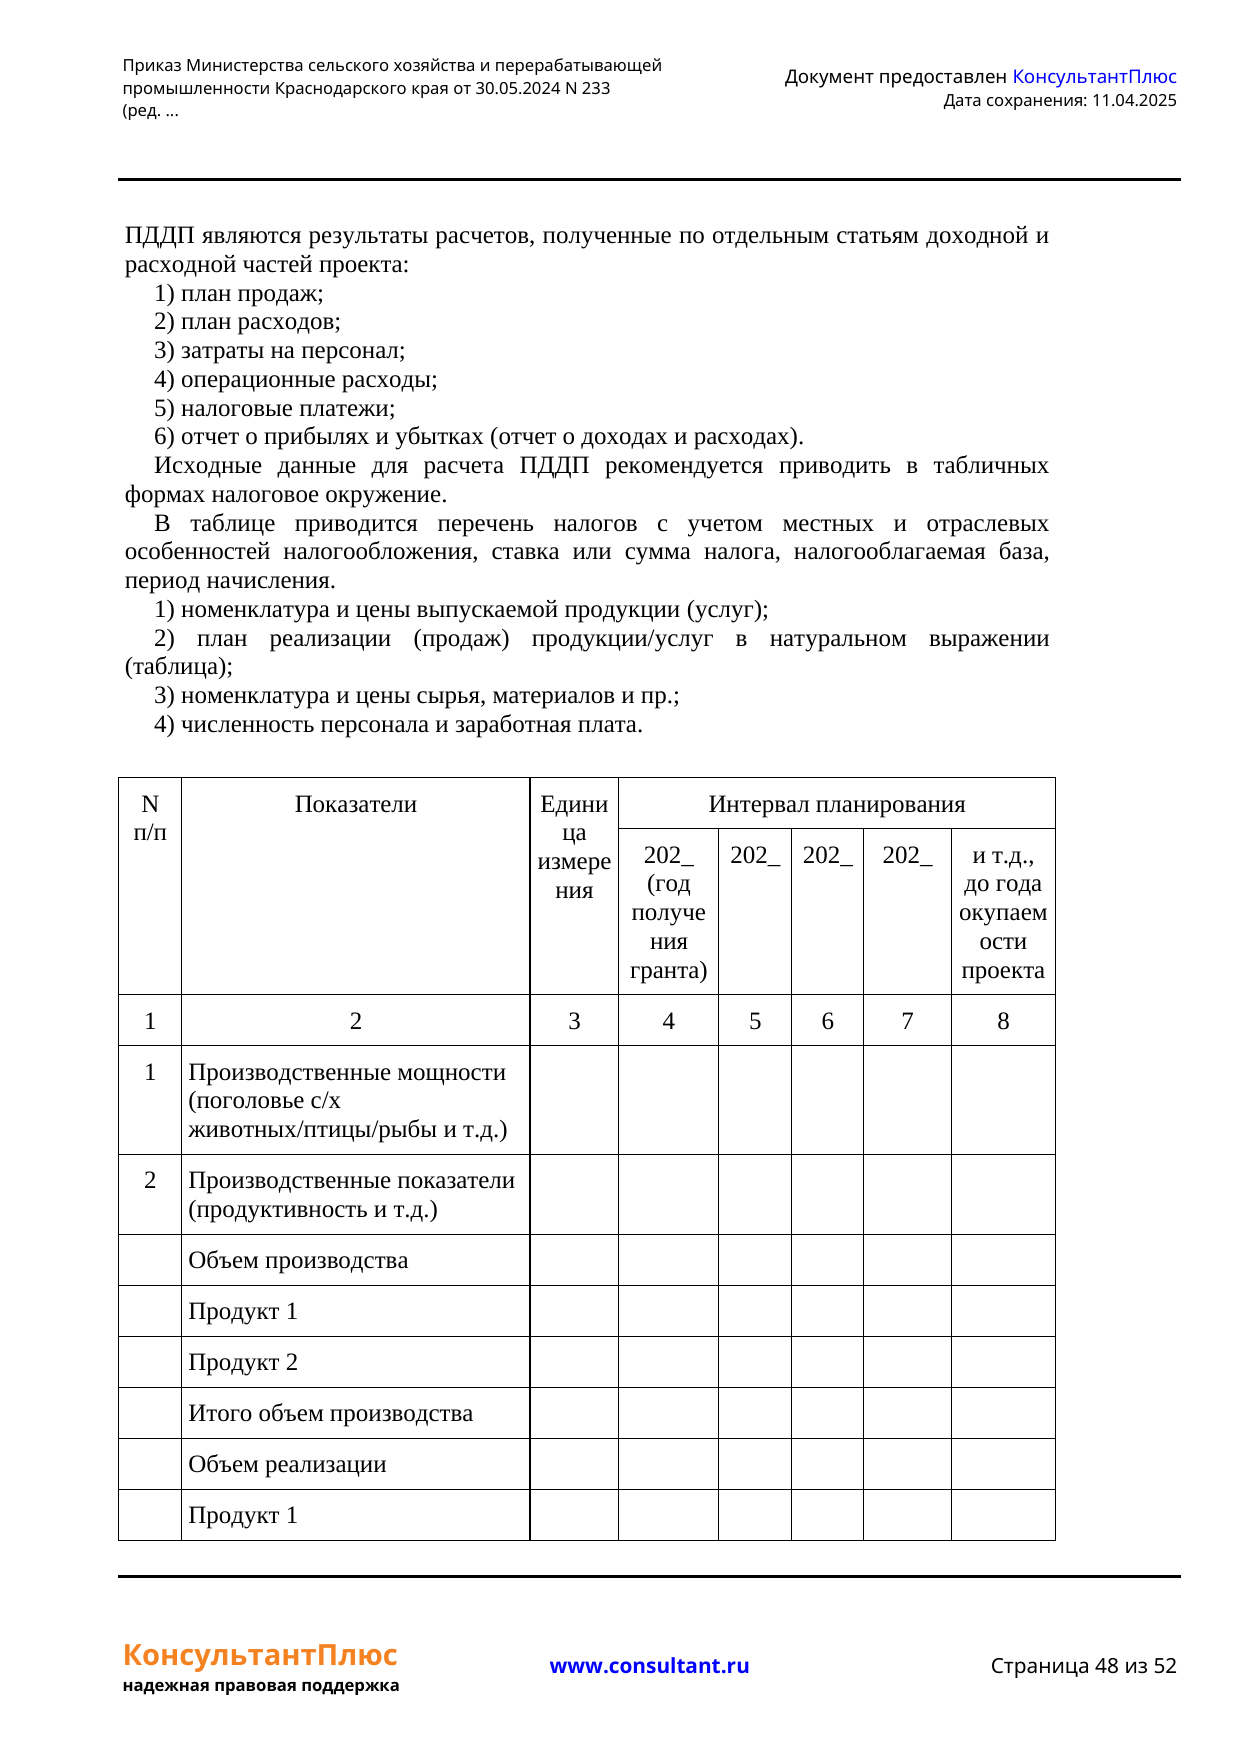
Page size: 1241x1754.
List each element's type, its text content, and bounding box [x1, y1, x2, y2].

table_cell Объем реализации [182, 1439, 529, 1489]
table_cell [531, 1490, 618, 1540]
table_cell [719, 1337, 791, 1387]
table_cell [792, 1286, 863, 1336]
table_cell [619, 1235, 718, 1284]
table_cell [531, 1235, 618, 1284]
table_cell [792, 1235, 863, 1284]
table_cell [531, 1286, 618, 1336]
table_cell [952, 1337, 1055, 1387]
table_cell [119, 1388, 181, 1438]
table_cell [952, 1490, 1055, 1540]
table_cell [864, 1235, 951, 1284]
table_cell 202_ [864, 829, 951, 994]
table_cell 1 [119, 995, 181, 1045]
table_cell [619, 1439, 718, 1489]
table_cell [864, 1337, 951, 1387]
table_cell [719, 1046, 791, 1154]
table_cell 3 [531, 995, 618, 1045]
table_header Показатели [182, 778, 529, 994]
table_cell [119, 1490, 181, 1540]
table_cell [864, 1388, 951, 1438]
table_cell [719, 1155, 791, 1233]
table_cell Продукт 1 [182, 1286, 529, 1336]
table_cell 202_ [792, 829, 863, 994]
table_cell [792, 1439, 863, 1489]
table_cell [531, 1155, 618, 1233]
table_cell [952, 1155, 1055, 1233]
table_cell 4 [619, 995, 718, 1045]
table_cell [952, 1235, 1055, 1284]
table_cell 202_ (год получения гранта) [619, 829, 718, 994]
table_cell [792, 1046, 863, 1154]
table_cell 2 [119, 1155, 181, 1233]
table_cell 5 [719, 995, 791, 1045]
table_cell [619, 1286, 718, 1336]
table_cell [119, 1439, 181, 1489]
table_cell [619, 1155, 718, 1233]
table_cell [952, 1439, 1055, 1489]
table_cell [952, 1388, 1055, 1438]
table_cell Объем производства [182, 1235, 529, 1284]
table_cell [792, 1155, 863, 1233]
table_cell [619, 1490, 718, 1540]
table_cell [792, 1388, 863, 1438]
table_header Интервал планирования [619, 778, 1055, 828]
table_cell [531, 1337, 618, 1387]
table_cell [118, 210, 1057, 748]
table_cell [119, 1286, 181, 1336]
table_cell [719, 1490, 791, 1540]
table_cell 1 [119, 1046, 181, 1154]
table_cell [864, 1286, 951, 1336]
table_cell [864, 1155, 951, 1233]
table_cell [531, 1388, 618, 1438]
table_cell [119, 1337, 181, 1387]
table_cell [864, 1490, 951, 1540]
table_cell [792, 1337, 863, 1387]
table_cell Продукт 1 [182, 1490, 529, 1540]
table_cell [719, 1439, 791, 1489]
table_cell [719, 1388, 791, 1438]
table_header N п/п [119, 778, 181, 994]
table_cell [864, 1046, 951, 1154]
table_cell [619, 1388, 718, 1438]
table_cell Продукт 2 [182, 1337, 529, 1387]
table_cell и т.д., до года окупаемости проекта [952, 829, 1055, 994]
table_cell Итого объем производства [182, 1388, 529, 1438]
table_cell [619, 1046, 718, 1154]
table_cell [531, 1046, 618, 1154]
table_cell [719, 1286, 791, 1336]
table_cell 7 [864, 995, 951, 1045]
table_header Единица измерения [531, 778, 618, 994]
table_cell [952, 1286, 1055, 1336]
table_cell 8 [952, 995, 1055, 1045]
table_cell [531, 1439, 618, 1489]
table_cell 202_ [719, 829, 791, 994]
table_cell [864, 1439, 951, 1489]
table_cell [119, 1235, 181, 1284]
table_cell [619, 1337, 718, 1387]
table_cell Производственные мощности (поголовье с/х животных/птицы/рыбы и т.д.) [182, 1046, 529, 1154]
table_cell 6 [792, 995, 863, 1045]
table_cell 2 [182, 995, 529, 1045]
table_cell [719, 1235, 791, 1284]
table_cell [952, 1046, 1055, 1154]
table_cell [792, 1490, 863, 1540]
table_cell Производственные показатели (продуктивность и т.д.) [182, 1155, 529, 1233]
